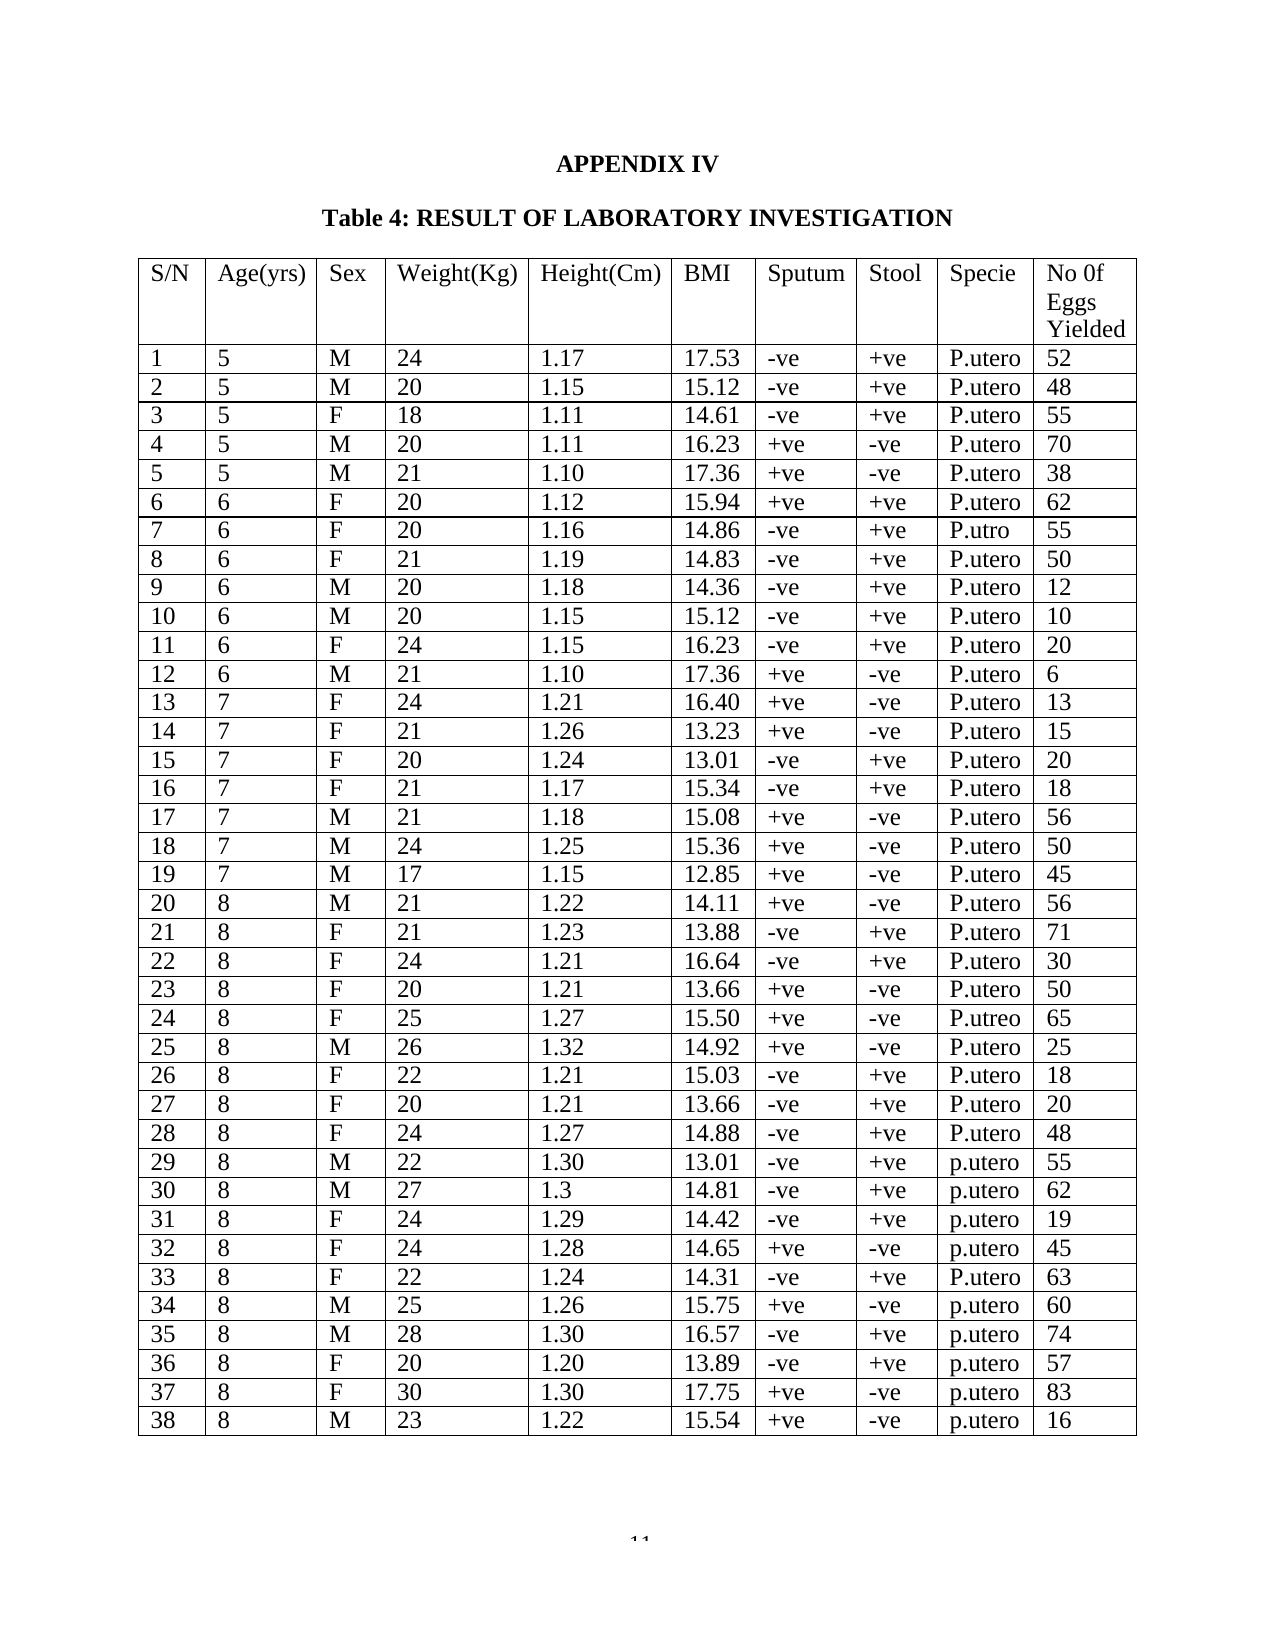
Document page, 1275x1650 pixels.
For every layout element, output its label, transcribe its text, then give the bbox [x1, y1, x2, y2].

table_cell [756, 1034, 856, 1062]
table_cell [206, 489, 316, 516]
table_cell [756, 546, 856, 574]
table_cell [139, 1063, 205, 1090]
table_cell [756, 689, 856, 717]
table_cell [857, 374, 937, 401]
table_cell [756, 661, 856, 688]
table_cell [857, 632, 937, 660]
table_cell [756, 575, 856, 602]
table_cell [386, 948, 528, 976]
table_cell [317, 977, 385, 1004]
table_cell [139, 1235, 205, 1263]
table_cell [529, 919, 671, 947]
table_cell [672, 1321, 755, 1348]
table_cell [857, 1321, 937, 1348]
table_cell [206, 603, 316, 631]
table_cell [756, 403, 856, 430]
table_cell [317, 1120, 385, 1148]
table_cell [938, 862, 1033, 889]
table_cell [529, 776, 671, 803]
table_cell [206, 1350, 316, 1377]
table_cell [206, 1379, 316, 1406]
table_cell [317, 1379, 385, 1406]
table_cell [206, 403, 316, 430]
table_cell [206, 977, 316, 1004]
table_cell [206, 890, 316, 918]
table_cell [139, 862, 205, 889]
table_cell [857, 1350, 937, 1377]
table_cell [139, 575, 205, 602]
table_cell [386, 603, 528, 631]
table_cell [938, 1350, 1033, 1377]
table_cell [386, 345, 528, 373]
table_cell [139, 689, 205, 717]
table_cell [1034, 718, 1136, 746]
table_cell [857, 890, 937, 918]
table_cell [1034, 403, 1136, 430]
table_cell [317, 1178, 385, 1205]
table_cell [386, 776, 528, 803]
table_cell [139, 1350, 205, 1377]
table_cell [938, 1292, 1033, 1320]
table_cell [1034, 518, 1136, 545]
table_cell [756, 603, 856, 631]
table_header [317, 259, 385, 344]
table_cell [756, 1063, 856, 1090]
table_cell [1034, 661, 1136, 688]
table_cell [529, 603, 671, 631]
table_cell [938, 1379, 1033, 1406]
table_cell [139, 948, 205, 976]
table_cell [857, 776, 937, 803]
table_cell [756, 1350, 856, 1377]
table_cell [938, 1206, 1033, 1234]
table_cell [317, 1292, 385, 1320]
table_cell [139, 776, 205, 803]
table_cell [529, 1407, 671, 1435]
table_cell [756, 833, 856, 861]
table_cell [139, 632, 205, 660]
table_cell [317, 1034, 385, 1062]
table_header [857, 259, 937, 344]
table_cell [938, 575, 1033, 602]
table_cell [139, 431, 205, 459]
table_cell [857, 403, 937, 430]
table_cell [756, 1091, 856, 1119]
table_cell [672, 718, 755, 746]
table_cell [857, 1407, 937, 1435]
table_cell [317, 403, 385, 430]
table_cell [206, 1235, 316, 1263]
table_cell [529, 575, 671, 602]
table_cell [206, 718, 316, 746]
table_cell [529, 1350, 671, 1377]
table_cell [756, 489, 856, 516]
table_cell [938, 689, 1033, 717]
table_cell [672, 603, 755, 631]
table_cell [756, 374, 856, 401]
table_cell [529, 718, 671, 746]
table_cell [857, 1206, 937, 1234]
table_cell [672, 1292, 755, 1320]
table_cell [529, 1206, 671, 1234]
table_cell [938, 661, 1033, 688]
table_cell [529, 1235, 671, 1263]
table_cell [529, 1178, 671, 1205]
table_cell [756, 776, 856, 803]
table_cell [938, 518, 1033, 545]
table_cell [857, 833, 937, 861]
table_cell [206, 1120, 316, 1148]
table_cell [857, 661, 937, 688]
subtitle APPENDIX IV [404, 149, 870, 178]
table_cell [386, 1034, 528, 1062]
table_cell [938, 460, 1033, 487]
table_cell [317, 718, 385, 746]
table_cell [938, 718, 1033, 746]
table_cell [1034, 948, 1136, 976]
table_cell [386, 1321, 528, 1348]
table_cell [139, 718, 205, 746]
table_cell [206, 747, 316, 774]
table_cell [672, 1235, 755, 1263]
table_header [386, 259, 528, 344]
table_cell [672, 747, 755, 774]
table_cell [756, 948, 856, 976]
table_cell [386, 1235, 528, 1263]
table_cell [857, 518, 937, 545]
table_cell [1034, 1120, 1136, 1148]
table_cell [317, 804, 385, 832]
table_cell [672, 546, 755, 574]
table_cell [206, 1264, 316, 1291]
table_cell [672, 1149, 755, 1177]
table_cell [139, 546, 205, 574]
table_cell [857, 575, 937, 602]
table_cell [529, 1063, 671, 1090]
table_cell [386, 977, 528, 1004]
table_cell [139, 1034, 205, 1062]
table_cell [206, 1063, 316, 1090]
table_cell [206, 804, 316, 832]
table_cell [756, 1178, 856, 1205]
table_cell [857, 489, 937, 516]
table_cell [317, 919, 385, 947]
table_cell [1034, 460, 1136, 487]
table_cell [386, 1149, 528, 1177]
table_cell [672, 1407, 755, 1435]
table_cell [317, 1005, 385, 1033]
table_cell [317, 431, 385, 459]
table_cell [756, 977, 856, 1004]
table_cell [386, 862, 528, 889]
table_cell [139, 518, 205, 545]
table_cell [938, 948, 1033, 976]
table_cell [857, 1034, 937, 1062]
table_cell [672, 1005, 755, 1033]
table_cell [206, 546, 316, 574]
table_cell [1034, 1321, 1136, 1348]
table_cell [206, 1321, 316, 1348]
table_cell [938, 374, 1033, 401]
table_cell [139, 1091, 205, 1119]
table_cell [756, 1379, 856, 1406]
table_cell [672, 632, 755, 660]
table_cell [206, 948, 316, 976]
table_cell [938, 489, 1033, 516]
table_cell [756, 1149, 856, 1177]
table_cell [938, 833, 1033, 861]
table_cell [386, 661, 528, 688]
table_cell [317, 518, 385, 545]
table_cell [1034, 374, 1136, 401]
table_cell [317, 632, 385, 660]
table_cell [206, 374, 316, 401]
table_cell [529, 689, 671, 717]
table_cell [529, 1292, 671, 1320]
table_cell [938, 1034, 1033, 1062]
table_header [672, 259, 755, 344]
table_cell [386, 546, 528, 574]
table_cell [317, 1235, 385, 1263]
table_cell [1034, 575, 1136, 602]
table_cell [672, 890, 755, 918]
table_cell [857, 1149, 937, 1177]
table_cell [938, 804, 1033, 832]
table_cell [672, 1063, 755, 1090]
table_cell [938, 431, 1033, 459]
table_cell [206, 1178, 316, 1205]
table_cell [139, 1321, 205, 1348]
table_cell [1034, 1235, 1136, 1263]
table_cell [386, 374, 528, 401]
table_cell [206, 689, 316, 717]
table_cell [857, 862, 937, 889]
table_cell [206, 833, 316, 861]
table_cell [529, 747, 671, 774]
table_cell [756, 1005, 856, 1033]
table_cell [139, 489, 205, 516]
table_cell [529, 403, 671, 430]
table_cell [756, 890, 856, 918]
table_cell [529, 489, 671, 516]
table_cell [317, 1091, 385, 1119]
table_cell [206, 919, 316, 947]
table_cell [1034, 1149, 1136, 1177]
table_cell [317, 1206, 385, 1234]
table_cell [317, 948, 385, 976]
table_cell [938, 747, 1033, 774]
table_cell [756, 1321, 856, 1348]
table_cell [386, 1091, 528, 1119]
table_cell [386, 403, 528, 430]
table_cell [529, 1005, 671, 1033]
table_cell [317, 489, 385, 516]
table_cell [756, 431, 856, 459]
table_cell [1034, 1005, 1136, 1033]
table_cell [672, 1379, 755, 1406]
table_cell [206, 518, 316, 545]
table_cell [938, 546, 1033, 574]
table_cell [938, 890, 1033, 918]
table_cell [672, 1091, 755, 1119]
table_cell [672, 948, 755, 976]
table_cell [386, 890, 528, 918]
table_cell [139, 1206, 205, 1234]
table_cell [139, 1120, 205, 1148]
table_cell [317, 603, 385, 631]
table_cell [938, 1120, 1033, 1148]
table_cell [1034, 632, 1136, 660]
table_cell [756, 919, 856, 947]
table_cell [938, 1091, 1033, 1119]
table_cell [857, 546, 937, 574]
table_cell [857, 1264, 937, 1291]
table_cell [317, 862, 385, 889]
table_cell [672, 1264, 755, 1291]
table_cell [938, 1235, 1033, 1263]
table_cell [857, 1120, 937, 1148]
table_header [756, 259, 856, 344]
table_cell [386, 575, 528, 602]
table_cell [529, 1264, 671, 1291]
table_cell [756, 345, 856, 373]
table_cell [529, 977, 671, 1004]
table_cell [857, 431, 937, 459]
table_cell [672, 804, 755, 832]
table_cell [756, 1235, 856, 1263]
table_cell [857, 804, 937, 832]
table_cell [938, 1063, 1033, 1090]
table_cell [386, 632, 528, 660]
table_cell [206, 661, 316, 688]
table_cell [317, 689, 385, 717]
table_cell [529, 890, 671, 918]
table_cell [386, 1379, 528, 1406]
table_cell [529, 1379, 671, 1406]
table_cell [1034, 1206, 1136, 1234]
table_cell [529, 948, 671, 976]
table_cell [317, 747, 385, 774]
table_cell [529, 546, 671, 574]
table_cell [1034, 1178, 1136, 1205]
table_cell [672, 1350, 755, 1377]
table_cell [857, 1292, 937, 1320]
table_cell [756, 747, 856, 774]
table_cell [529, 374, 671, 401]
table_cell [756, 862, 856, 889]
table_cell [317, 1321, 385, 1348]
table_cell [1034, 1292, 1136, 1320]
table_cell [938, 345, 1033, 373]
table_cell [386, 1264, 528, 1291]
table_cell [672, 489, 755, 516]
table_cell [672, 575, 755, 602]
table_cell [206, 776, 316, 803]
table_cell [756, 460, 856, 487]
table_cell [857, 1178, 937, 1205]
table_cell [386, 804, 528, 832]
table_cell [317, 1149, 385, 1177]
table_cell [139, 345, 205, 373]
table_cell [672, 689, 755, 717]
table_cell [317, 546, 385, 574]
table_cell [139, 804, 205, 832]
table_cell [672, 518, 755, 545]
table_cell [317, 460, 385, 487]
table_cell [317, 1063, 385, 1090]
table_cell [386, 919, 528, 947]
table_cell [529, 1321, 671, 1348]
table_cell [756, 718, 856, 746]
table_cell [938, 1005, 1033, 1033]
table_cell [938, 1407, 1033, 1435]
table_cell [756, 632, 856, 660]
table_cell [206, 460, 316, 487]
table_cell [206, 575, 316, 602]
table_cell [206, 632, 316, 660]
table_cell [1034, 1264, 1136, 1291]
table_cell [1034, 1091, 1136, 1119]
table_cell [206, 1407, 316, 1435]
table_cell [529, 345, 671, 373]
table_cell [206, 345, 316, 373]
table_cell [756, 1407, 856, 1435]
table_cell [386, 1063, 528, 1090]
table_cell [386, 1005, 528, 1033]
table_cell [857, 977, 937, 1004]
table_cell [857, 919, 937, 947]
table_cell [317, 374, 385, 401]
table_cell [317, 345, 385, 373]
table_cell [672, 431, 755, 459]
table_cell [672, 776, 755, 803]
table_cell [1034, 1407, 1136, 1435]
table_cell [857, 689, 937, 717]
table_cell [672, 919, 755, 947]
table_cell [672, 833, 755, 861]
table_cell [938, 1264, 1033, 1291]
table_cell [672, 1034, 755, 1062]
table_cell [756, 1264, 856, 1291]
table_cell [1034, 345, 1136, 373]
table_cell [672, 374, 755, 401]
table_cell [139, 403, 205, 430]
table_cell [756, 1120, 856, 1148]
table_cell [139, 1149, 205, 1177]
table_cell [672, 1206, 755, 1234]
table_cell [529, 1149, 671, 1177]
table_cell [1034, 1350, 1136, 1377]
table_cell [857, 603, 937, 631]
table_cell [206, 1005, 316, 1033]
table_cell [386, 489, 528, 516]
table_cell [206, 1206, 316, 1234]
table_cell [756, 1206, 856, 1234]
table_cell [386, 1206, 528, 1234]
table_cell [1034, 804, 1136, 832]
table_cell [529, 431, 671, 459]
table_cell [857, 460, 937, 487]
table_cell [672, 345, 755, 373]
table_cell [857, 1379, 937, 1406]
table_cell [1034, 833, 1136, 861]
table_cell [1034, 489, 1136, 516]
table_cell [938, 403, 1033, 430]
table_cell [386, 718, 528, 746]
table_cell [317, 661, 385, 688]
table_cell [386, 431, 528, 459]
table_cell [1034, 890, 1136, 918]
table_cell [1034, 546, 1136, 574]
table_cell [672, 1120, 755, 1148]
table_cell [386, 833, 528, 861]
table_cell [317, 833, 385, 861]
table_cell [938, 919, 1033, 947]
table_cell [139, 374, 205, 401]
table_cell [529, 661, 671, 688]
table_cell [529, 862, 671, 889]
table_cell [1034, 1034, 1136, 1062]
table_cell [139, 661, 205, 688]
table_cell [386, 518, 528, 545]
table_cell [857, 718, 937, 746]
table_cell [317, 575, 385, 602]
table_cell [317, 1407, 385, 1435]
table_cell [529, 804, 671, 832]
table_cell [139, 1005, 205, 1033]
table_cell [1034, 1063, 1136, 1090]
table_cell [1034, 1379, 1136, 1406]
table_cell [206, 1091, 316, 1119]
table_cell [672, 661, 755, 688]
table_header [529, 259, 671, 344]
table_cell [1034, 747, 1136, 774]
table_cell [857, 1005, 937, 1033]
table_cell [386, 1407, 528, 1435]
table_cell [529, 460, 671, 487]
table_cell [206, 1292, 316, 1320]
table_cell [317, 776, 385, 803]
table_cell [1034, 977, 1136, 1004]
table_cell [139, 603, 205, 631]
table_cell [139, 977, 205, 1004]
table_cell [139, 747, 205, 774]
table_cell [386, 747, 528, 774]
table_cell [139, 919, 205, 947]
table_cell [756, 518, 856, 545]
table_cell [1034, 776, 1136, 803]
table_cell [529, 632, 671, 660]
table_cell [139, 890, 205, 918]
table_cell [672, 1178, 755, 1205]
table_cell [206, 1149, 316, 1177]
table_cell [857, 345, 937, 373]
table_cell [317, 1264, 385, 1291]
text Table 4: RESULT OF LABORATORY INVESTIGATION [149, 203, 1125, 232]
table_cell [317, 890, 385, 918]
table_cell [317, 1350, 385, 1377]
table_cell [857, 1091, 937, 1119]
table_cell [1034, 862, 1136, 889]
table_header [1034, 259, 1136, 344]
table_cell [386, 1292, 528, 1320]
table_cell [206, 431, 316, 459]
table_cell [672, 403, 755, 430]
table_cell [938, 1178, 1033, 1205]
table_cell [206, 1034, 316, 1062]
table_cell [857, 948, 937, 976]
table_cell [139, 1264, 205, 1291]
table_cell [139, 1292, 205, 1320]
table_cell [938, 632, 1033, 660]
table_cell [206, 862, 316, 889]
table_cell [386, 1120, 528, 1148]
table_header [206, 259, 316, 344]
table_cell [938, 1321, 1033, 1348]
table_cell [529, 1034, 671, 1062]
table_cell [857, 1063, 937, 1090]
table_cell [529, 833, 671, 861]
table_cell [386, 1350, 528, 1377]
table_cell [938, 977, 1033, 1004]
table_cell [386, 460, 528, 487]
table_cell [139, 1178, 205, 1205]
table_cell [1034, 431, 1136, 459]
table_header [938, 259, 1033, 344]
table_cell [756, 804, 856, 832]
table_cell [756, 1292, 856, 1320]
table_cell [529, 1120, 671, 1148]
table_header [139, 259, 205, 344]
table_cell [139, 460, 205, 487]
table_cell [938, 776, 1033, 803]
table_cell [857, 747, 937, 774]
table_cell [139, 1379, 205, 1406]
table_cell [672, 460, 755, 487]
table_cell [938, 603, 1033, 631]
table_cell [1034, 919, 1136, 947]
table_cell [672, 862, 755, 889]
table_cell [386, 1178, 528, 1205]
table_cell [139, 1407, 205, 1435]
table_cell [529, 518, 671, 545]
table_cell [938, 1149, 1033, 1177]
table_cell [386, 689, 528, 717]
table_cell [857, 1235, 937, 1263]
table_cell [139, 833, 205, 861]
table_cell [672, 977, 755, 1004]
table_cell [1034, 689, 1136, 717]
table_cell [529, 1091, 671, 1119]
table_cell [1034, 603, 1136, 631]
